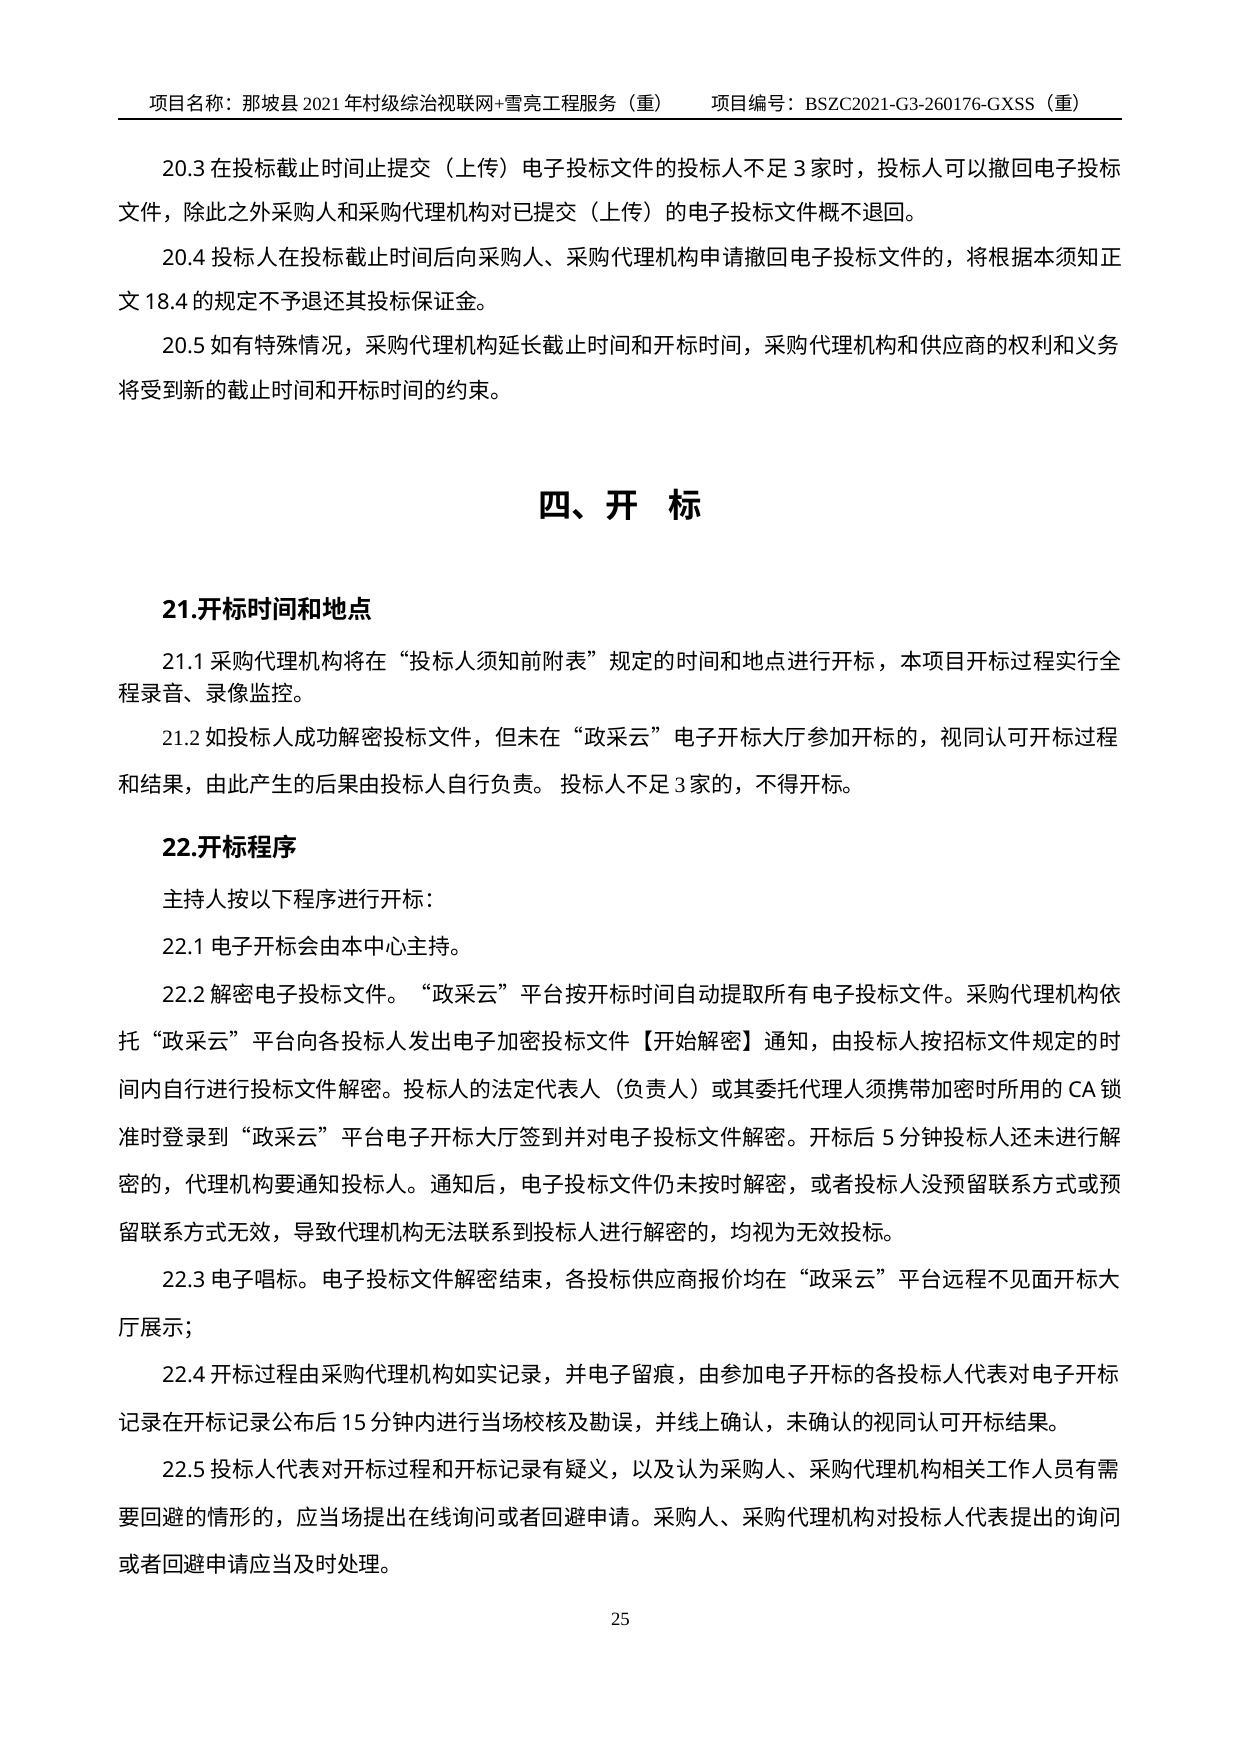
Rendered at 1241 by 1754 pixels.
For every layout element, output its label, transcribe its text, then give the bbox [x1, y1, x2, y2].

text 22.2解密电子投标文件。“政采云”平台按开标时间自动提取所有电子投标文件。采购代理机构依托“政采云”平台向各投标人发出电子加密投标文件【开始解密】通知，由投标人按招标文件规定的时间内自行进行投标文件解密。投标人的法定代表人（负责人）或其委托代理人须携带加密时所用的CA锁准时登录到“政采云”平台电子开标大厅签到并对电子投标文件解密。开标后5分钟投标人还未进行解密的，代理机构要通知投标人。通知后，电子投标文件仍未按时解密，或者投标人没预留联系方式或预留联系方式无效，导致代理机构无法联系到投标人进行解密的，均视为无效投标。 [118, 977, 1122, 1246]
subtitle 四、开 标 [118, 479, 1122, 527]
text 22.1电子开标会由本中心主持。 [118, 929, 1122, 961]
subtitle 21.2如投标人成功解密投标文件，但未在“政采云”电子开标大厅参加开标的，视同认可开标过程和结果，由此产生的后果由投标人自行负责。 投标人不足3家的，不得开标。 [118, 720, 1122, 799]
text 22.3电子唱标。电子投标文件解密结束，各投标供应商报价均在“政采云”平台远程不见面开标大厅展示； [118, 1262, 1122, 1341]
text 20.5如有特殊情况，采购代理机构延长截止时间和开标时间，采购代理机构和供应商的权利和义务将受到新的截止时间和开标时间的约束。 [118, 318, 1122, 407]
text 21.1采购代理机构将在“投标人须知前附表”规定的时间和地点进行开标，本项目开标过程实行全程录音、录像监控。 [118, 644, 1122, 707]
text 20.3在投标截止时间止提交（上传）电子投标文件的投标人不足3家时，投标人可以撤回电子投标文件，除此之外采购人和采购代理机构对已提交（上传）的电子投标文件概不退回。 [118, 141, 1122, 230]
subtitle 21.开标时间和地点 [162, 589, 1122, 626]
text 22.5投标人代表对开标过程和开标记录有疑义，以及认为采购人、采购代理机构相关工作人员有需要回避的情形的，应当场提出在线询问或者回避申请。采购人、采购代理机构对投标人代表提出的询问或者回避申请应当及时处理。 [118, 1452, 1122, 1579]
subtitle 22.开标程序 [162, 827, 1122, 863]
text 22.4开标过程由采购代理机构如实记录，并电子留痕，由参加电子开标的各投标人代表对电子开标记录在开标记录公布后15分钟内进行当场校核及勘误，并线上确认，未确认的视同认可开标结果。 [118, 1357, 1122, 1437]
text 20.4 投标人在投标截止时间后向采购人、采购代理机构申请撤回电子投标文件的，将根据本须知正文18.4的规定不予退还其投标保证金。 [118, 230, 1122, 318]
text 主持人按以下程序进行开标： [118, 882, 1122, 913]
